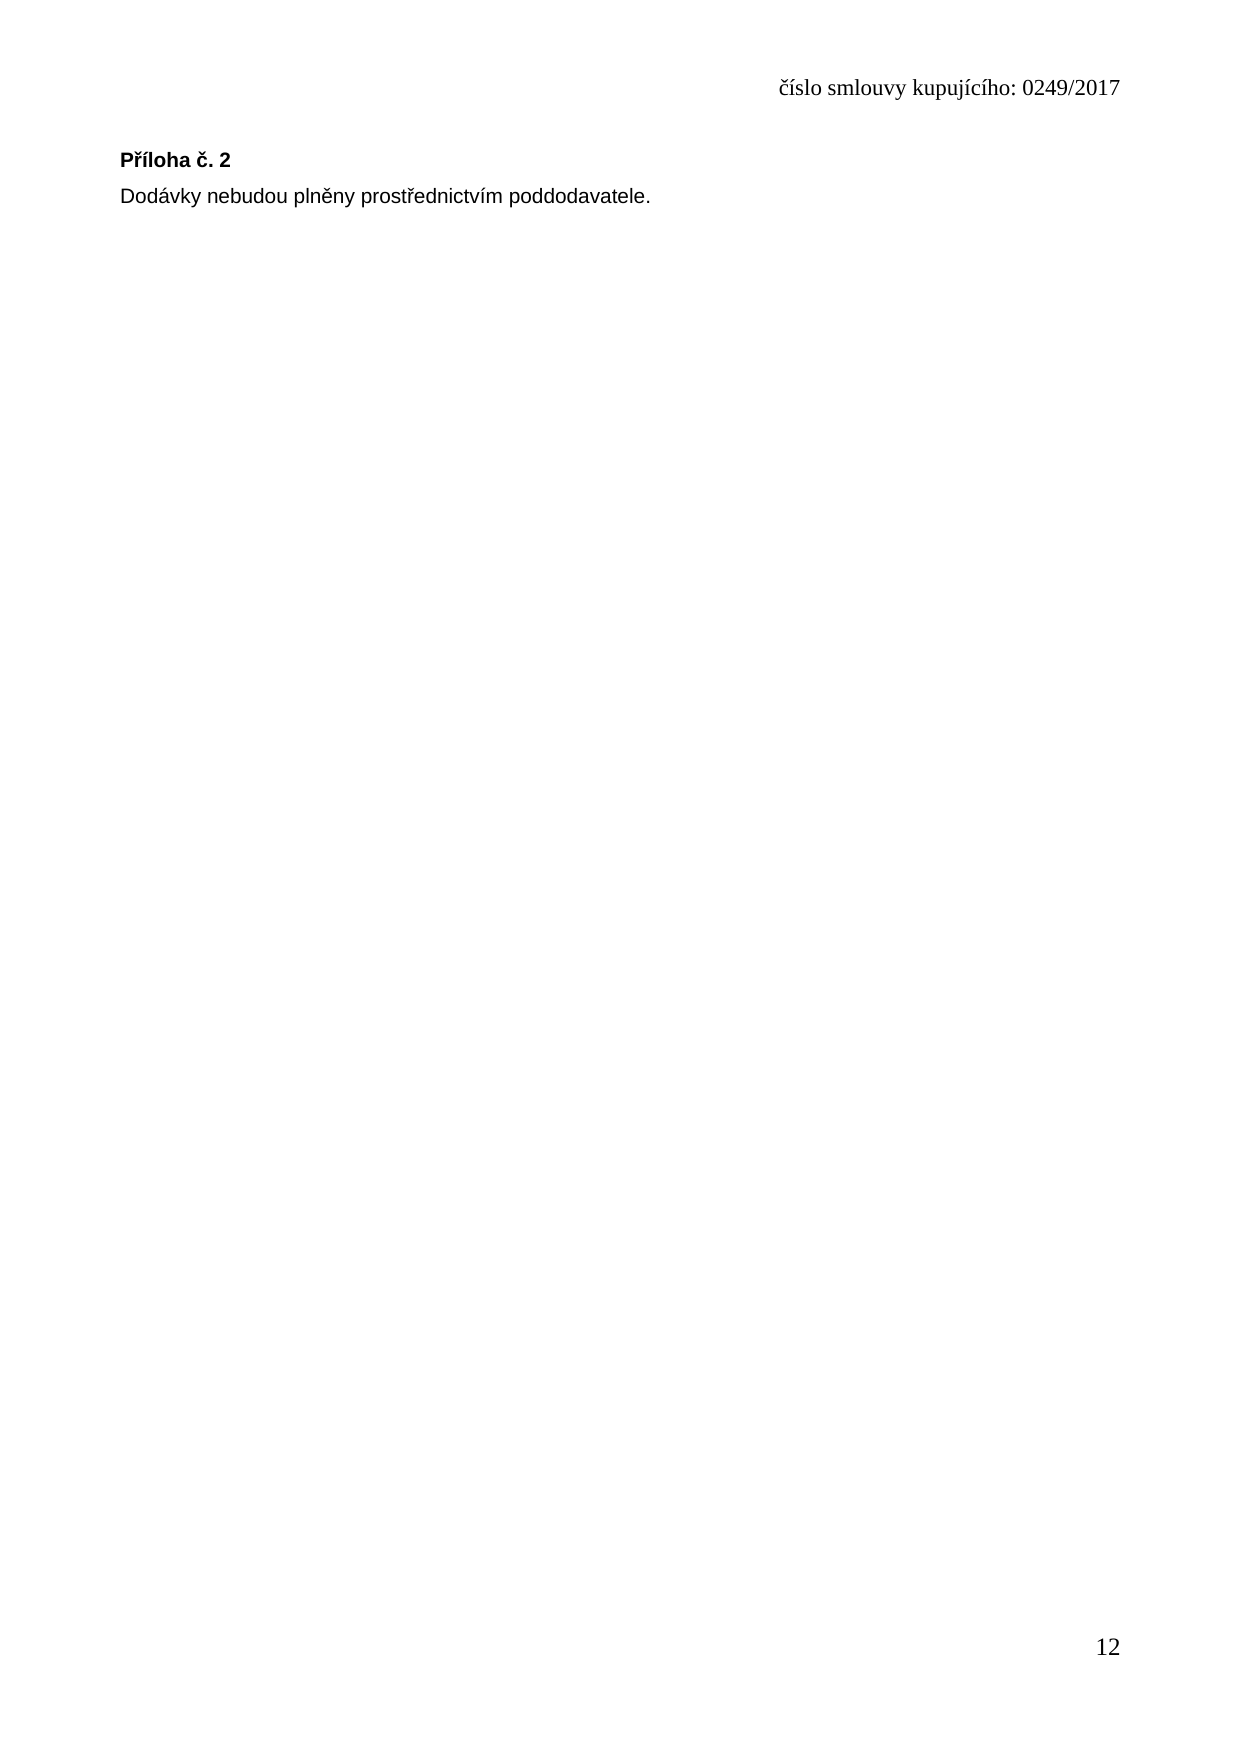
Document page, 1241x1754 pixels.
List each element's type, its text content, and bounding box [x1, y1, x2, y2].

text Dodávky nebudou plněny prostřednictvím poddodavatele. [120, 184, 1120, 208]
text Příloha č. 2 [120, 148, 1120, 172]
